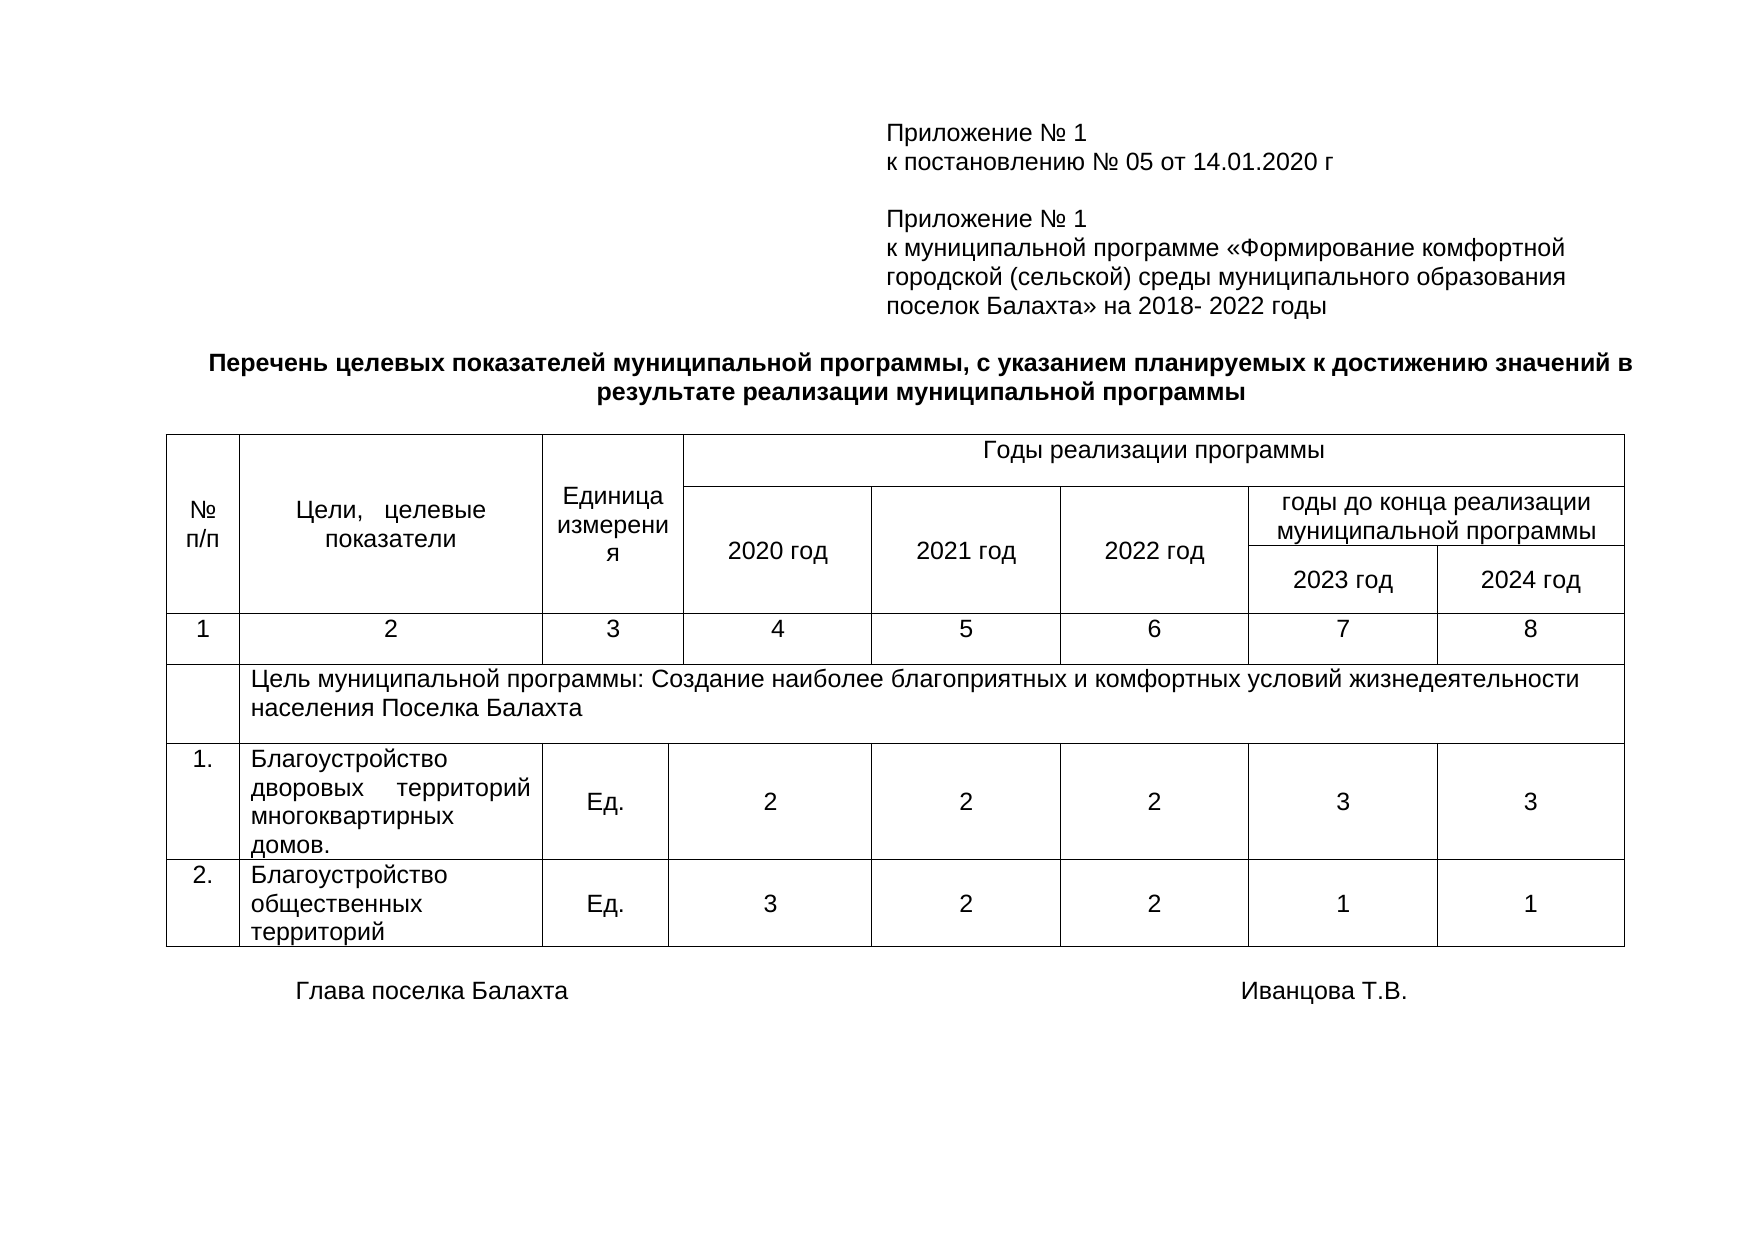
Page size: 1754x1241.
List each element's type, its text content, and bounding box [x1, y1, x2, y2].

table_cell 3 [543, 614, 683, 663]
text Глава поселка Балахта Иванцова Т.В. [295, 976, 1665, 1005]
table_header Цели, целевые показатели [240, 435, 542, 613]
text Приложение № 1 [886, 204, 1665, 233]
table_cell 2020 год [684, 487, 871, 613]
table_cell 1 [1438, 860, 1624, 946]
table_cell 5 [872, 614, 1060, 663]
table_cell 2022 год [1061, 487, 1248, 613]
table_cell Ед. [543, 744, 668, 859]
table_cell Ед. [543, 860, 668, 946]
table_cell 1 [1249, 860, 1437, 946]
table_cell 3 [1438, 744, 1624, 859]
table_cell 2023 год [1249, 546, 1437, 613]
text Приложение № 1 [886, 118, 1665, 147]
table_cell 1. [167, 744, 239, 859]
table_cell 1 [167, 614, 239, 663]
table_cell Благоустройство общественных территорий [240, 860, 542, 946]
text к муниципальной программе «Формирование комфортной городской (сельской) среды муниципального образования поселок Балахта» на 2018- 2022 годы [886, 233, 1665, 319]
table_cell Цель муниципальной программы: Создание наиболее благоприятных и комфортных условий жизнедеятельности населения Поселка Балахта [240, 665, 1624, 743]
table_header Годы реализации программы [684, 435, 1624, 486]
table_cell 3 [1249, 744, 1437, 859]
table_cell 2021 год [872, 487, 1060, 613]
table_cell 2. [167, 860, 239, 946]
table_cell 2 [872, 860, 1060, 946]
table_header № п/п [167, 435, 239, 613]
table_cell 7 [1249, 614, 1437, 663]
table_cell 6 [1061, 614, 1248, 663]
table_cell 3 [669, 860, 871, 946]
table_cell 2 [1061, 744, 1248, 859]
text Перечень целевых показателей муниципальной программы, с указанием планируемых к достижению значений в результате реализации муниципальной программы [177, 348, 1665, 406]
text к постановлению № 05 от 14.01.2020 г [886, 147, 1665, 176]
table_header Единица измерения [543, 435, 683, 613]
table_cell Благоустройство дворовых территорий многоквартирных домов. [240, 744, 542, 859]
table_cell 2 [872, 744, 1060, 859]
table_cell 4 [684, 614, 871, 663]
table_cell 2 [669, 744, 871, 859]
table_cell 2 [240, 614, 542, 663]
table_cell 2024 год [1438, 546, 1624, 613]
table_cell [167, 665, 239, 743]
table_cell годы до конца реализации муниципальной программы [1249, 487, 1624, 545]
table_cell 2 [1061, 860, 1248, 946]
table_cell 8 [1438, 614, 1624, 663]
